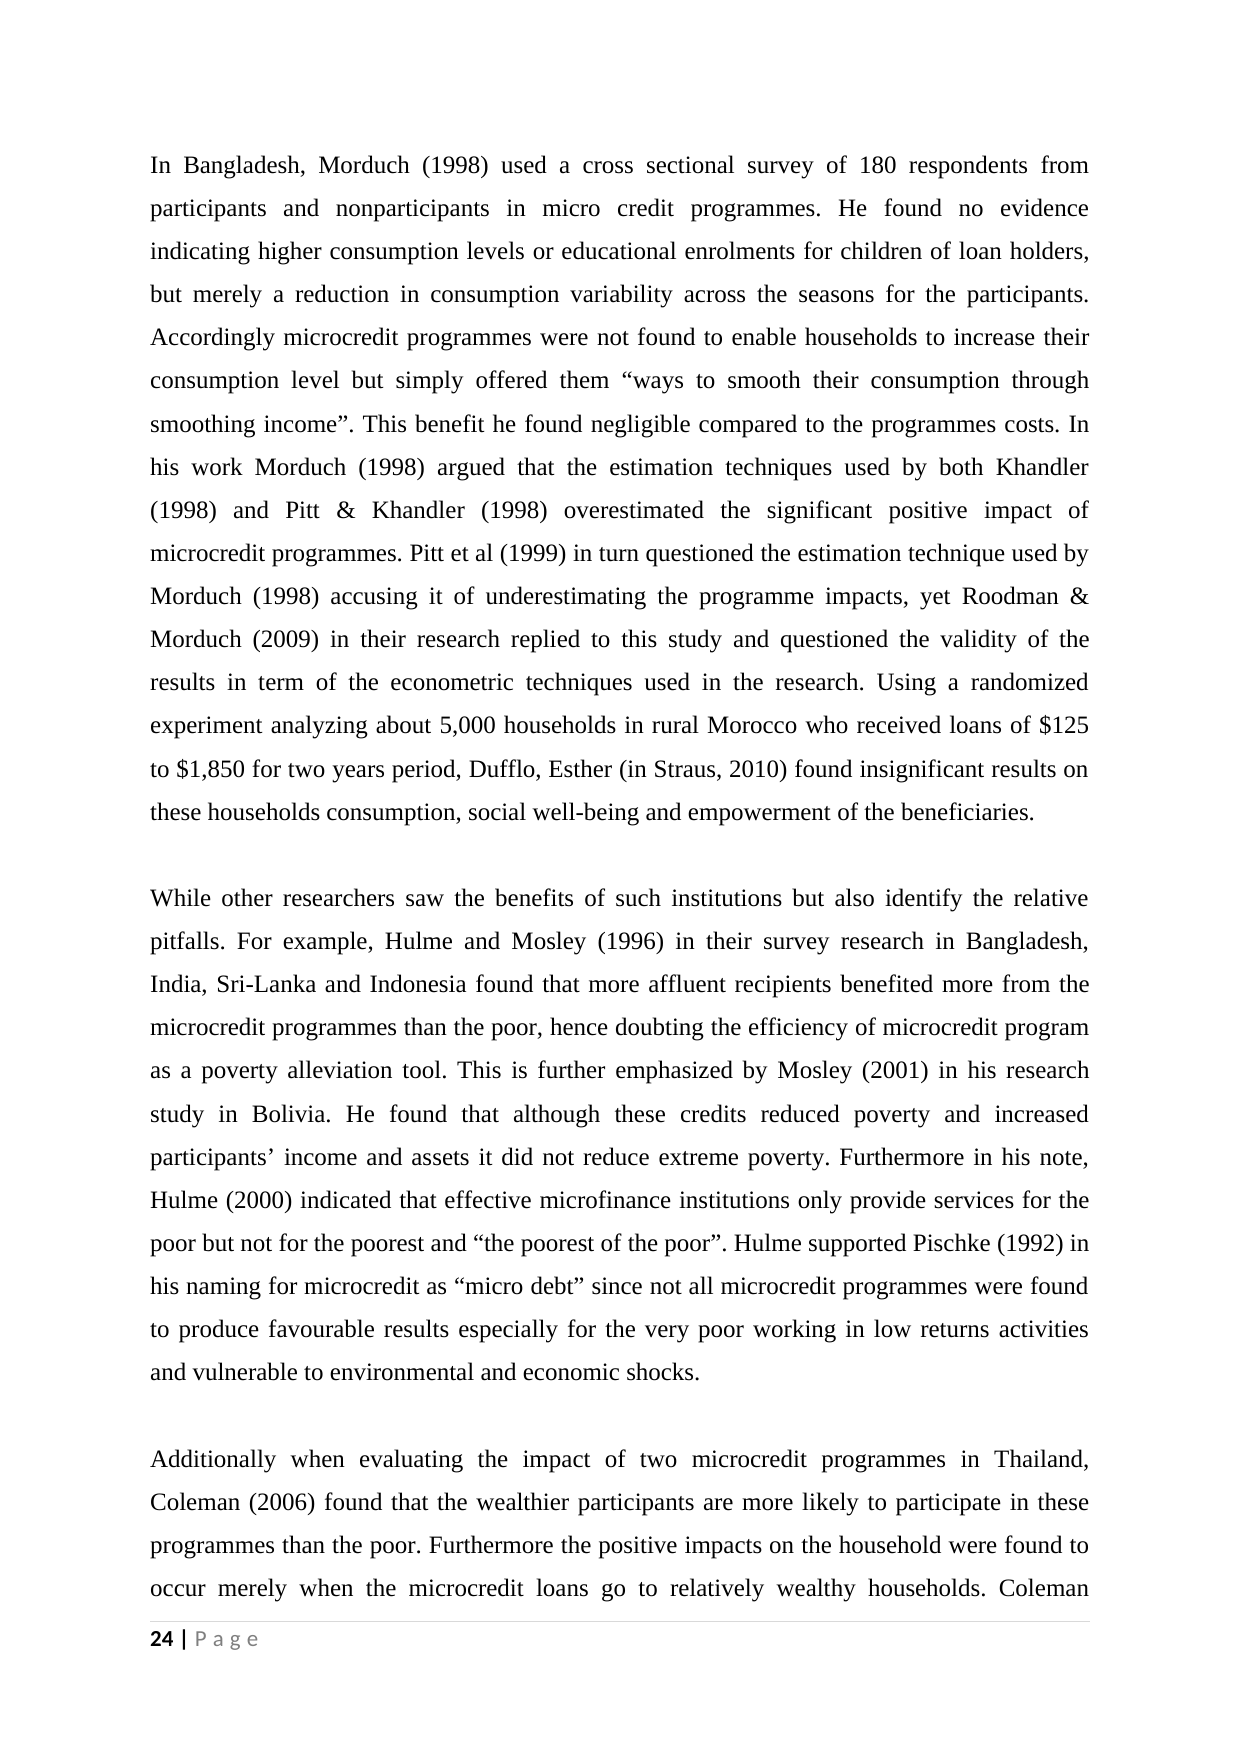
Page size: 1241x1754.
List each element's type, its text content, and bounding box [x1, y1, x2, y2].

text While other researchers saw the benefits of such institutions but also identify the relative pitfalls. For example, Hulme and Mosley (1996) in their survey research in Bangladesh, India, Sri-Lanka and Indonesia found that more affluent recipients benefited more from the microcredit programmes than the poor, hence doubting the efficiency of microcredit program as a poverty alleviation tool. This is further emphasized by Mosley (2001) in his research study in Bolivia. He found that although these credits reduced poverty and increased participants’ income and assets it did not reduce extreme poverty. Furthermore in his note, Hulme (2000) indicated that effective microfinance institutions only provide services for the poor but not for the poorest and “the poorest of the poor”. Hulme supported Pischke (1992) in his naming for microcredit as “micro debt” since not all microcredit programmes were found to produce favourable results especially for the very poor working in low returns activities and vulnerable to environmental and economic shocks. [150, 883, 1090, 1386]
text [150, 1444, 1090, 1602]
text In Bangladesh, Morduch (1998) used a cross sectional survey of 180 respondents from participants and nonparticipants in micro credit programmes. He found no evidence indicating higher consumption levels or educational enrolments for children of loan holders, but merely a reduction in consumption variability across the seasons for the participants. Accordingly microcredit programmes were not found to enable households to increase their consumption level but simply offered them “ways to smooth their consumption through smoothing income”. This benefit he found negligible compared to the programmes costs. In his work Morduch (1998) argued that the estimation techniques used by both Khandler (1998) and Pitt & Khandler (1998) overestimated the significant positive impact of microcredit programmes. Pitt et al (1999) in turn questioned the estimation technique used by Morduch (1998) accusing it of underestimating the programme impacts, yet Roodman & Morduch (2009) in their research replied to this study and questioned the validity of the results in term of the econometric techniques used in the research. Using a randomized experiment analyzing about 5,000 households in rural Morocco who received loans of $125 to $1,850 for two years period, Dufflo, Esther (in Straus, 2010) found insignificant results on these households consumption, social well-being and empowerment of the beneficiaries. [150, 150, 1090, 826]
